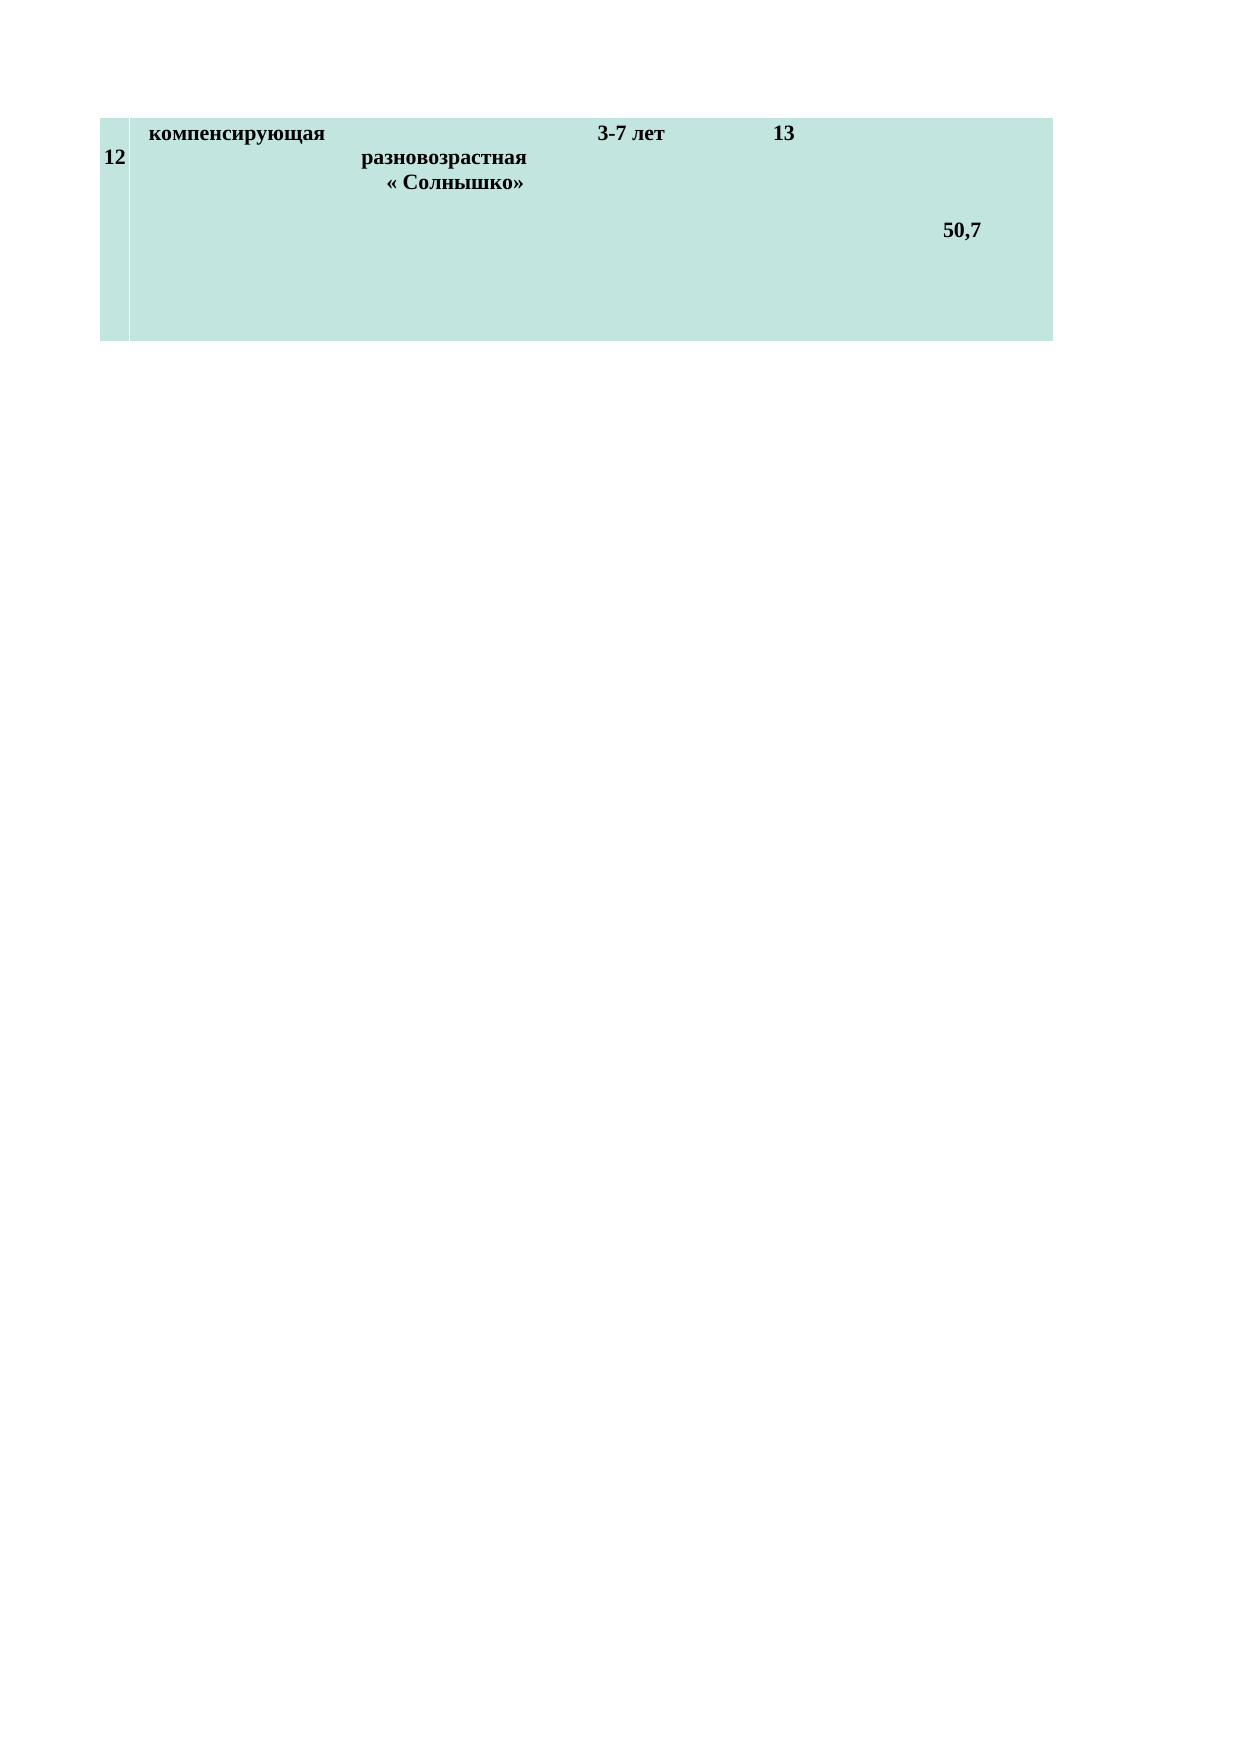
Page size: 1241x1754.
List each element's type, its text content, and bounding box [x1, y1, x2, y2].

table_cell компенсирующая [130, 118, 344, 341]
table_cell 3-7 лет [565, 118, 696, 341]
table_cell 50,7 [871, 118, 1053, 341]
table_cell разновозрастная « Солнышко» [344, 118, 565, 341]
table_cell 12 [100, 118, 129, 341]
table_cell 13 [696, 118, 871, 341]
